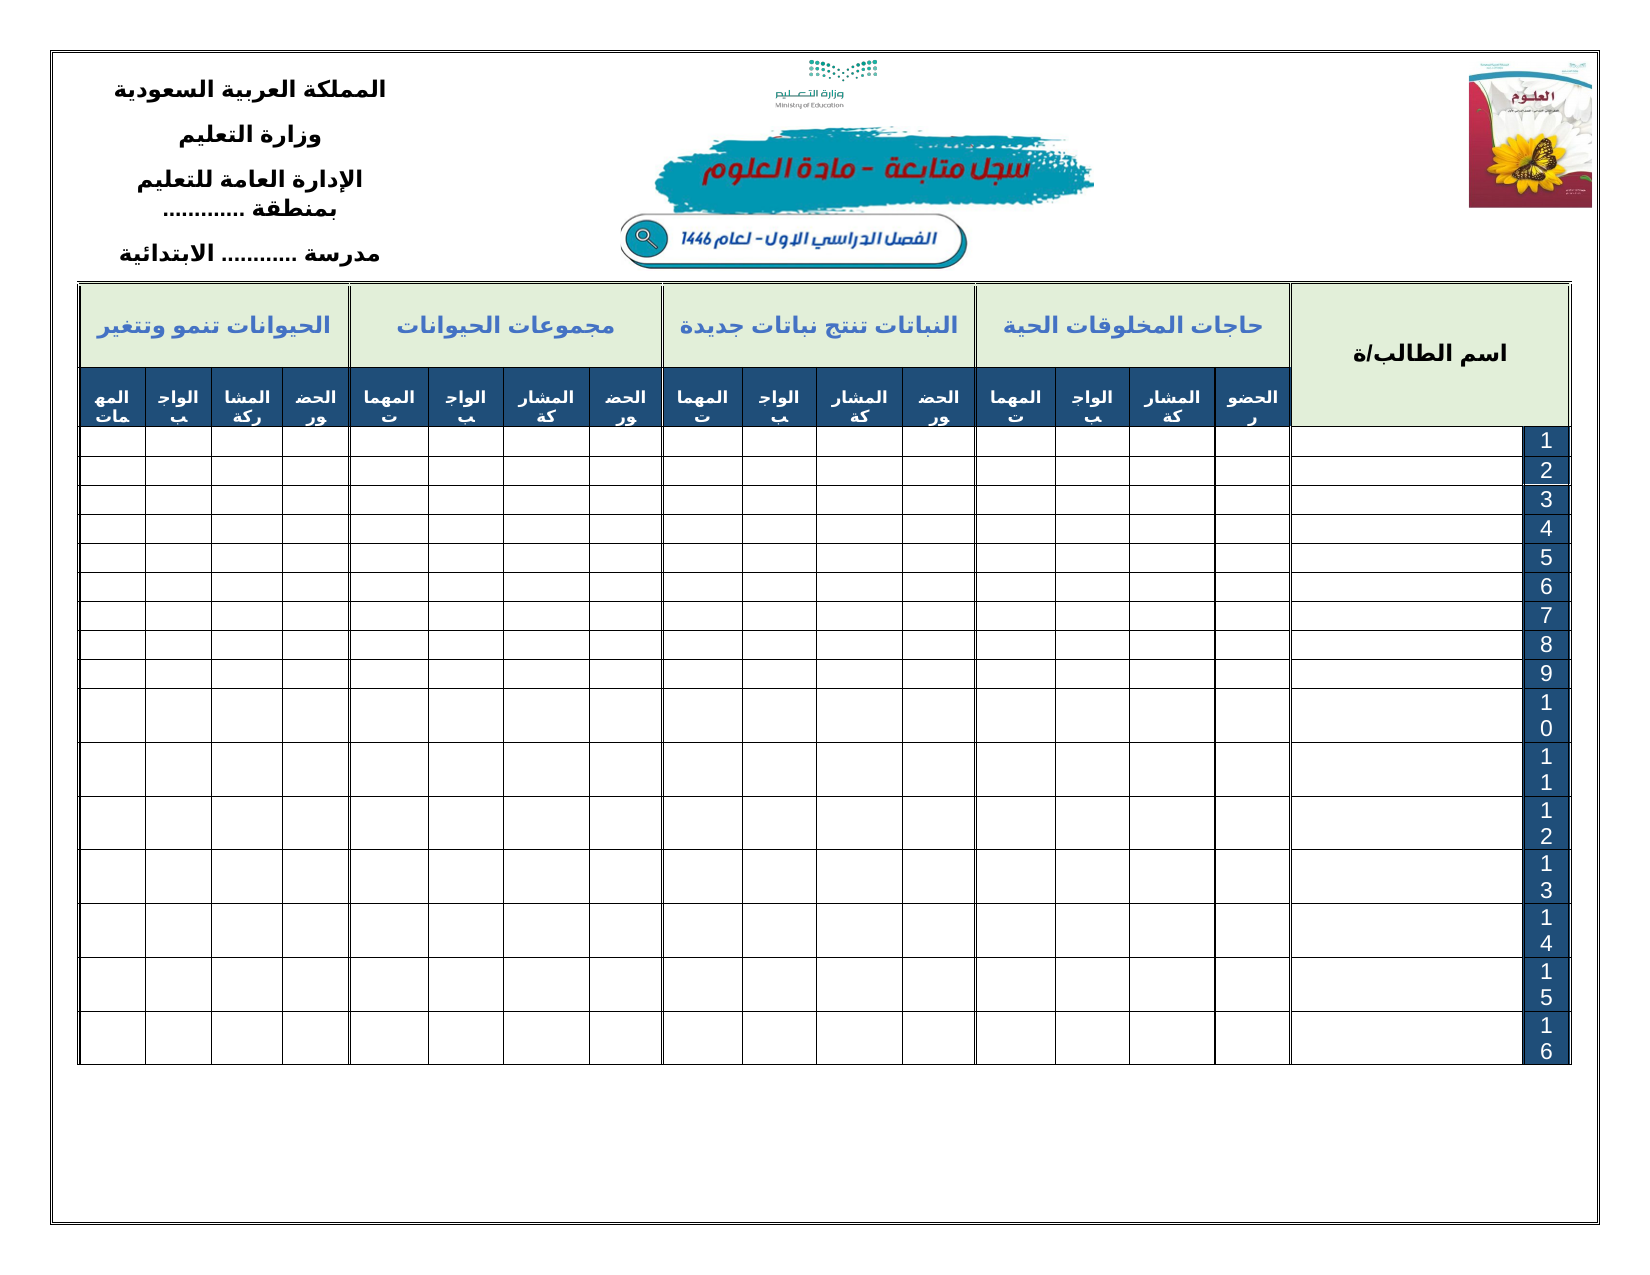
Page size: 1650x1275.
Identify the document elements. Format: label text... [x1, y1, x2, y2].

table_cell [1216, 797, 1289, 849]
table_cell [1292, 515, 1522, 543]
table_cell [429, 573, 503, 601]
table_cell [351, 743, 428, 796]
table_cell [664, 850, 742, 903]
table_cell [283, 602, 348, 630]
table_cell [743, 631, 816, 659]
table_cell [743, 797, 816, 849]
table_cell [212, 427, 282, 456]
table_cell 16 [1525, 1012, 1568, 1064]
table_header مجموعات الحيوانات [349, 284, 662, 367]
table_header النباتات تنتج نباتات جديدة [663, 282, 976, 367]
table_cell [977, 515, 1055, 543]
picture [620, 126, 1094, 271]
table_cell [1216, 904, 1289, 957]
table_cell [429, 515, 503, 543]
table_cell [146, 850, 211, 903]
table_cell [590, 631, 661, 659]
table_cell [1056, 660, 1129, 688]
table_cell [743, 457, 816, 484]
table_cell [1130, 660, 1214, 688]
table_cell [903, 544, 974, 572]
table_cell [212, 573, 282, 601]
table_cell الحضور [903, 368, 974, 426]
table_cell 13 [1525, 850, 1568, 903]
table_cell [429, 904, 503, 957]
table_cell المشاركة [504, 368, 589, 426]
table_cell 7 [1525, 602, 1568, 630]
table_cell [429, 660, 503, 688]
table_cell [664, 486, 742, 514]
table_cell [817, 573, 902, 601]
table_cell [146, 743, 211, 796]
table_cell [504, 797, 589, 849]
table_cell [817, 904, 902, 957]
table_cell [429, 797, 503, 849]
table_cell [1292, 457, 1522, 484]
table_cell [429, 958, 503, 1011]
table_cell 9 [1525, 660, 1568, 688]
table_cell [903, 850, 974, 903]
table_cell المشاركة [212, 368, 282, 426]
table_cell [1292, 743, 1522, 796]
table_cell [1292, 850, 1522, 903]
table_cell [1056, 573, 1129, 601]
table_cell [1056, 850, 1129, 903]
table_cell [817, 602, 902, 630]
table_cell [283, 743, 348, 796]
table_cell [1130, 573, 1214, 601]
table_cell [903, 602, 974, 630]
table_cell [1292, 1012, 1522, 1064]
table_cell [283, 689, 348, 742]
table_cell [81, 958, 145, 1011]
table_cell [146, 689, 211, 742]
table_cell 3 [1525, 486, 1568, 514]
table_cell الواجب [429, 368, 503, 426]
table_cell [1056, 515, 1129, 543]
table_cell [1056, 743, 1129, 796]
table_cell [146, 457, 211, 484]
picture [1468, 61, 1593, 208]
table_cell [903, 689, 974, 742]
table_cell [81, 850, 145, 903]
table_cell [903, 743, 974, 796]
table_cell [1056, 544, 1129, 572]
table_cell [1292, 631, 1522, 659]
table_cell [1130, 689, 1214, 742]
table_cell [1216, 958, 1289, 1011]
table_cell [664, 1012, 742, 1064]
table_cell [504, 486, 589, 514]
table_cell [283, 850, 348, 903]
table_cell [590, 457, 661, 484]
table_cell [504, 743, 589, 796]
table_cell المشاركة [817, 368, 902, 426]
table_cell [351, 457, 428, 484]
table_cell [1216, 515, 1289, 543]
table_cell [590, 602, 661, 630]
table_cell [1130, 850, 1214, 903]
table_cell [504, 515, 589, 543]
table_cell [977, 958, 1055, 1011]
table_cell [1056, 631, 1129, 659]
table_cell الحضور [590, 368, 661, 426]
table_cell [504, 427, 589, 456]
table_cell [1216, 544, 1289, 572]
table_cell [1292, 427, 1522, 456]
table_cell [81, 797, 145, 849]
table_cell [1216, 689, 1289, 742]
table_cell [1216, 602, 1289, 630]
table_cell [212, 457, 282, 484]
table_cell [429, 631, 503, 659]
table_cell 5 [1525, 544, 1568, 572]
table_cell [351, 602, 428, 630]
table_cell 11 [1525, 743, 1568, 796]
table_cell [1130, 631, 1214, 659]
table_cell [283, 544, 348, 572]
table_cell المهمات [81, 368, 145, 426]
table_cell [903, 631, 974, 659]
table_cell [903, 904, 974, 957]
table_cell الواجب [743, 368, 816, 426]
table_cell [146, 427, 211, 456]
table_cell المهمات [977, 368, 1055, 426]
table_cell [743, 602, 816, 630]
table_cell [977, 544, 1055, 572]
table_cell [283, 797, 348, 849]
table_cell [977, 689, 1055, 742]
table_cell [429, 689, 503, 742]
table_cell [351, 797, 428, 849]
table_cell [504, 457, 589, 484]
table_cell [1056, 457, 1129, 484]
table_cell [351, 486, 428, 514]
table_cell [283, 660, 348, 688]
table_cell [590, 689, 661, 742]
table_cell [81, 457, 145, 484]
table_cell [1292, 486, 1522, 514]
table_header الحيوانات تنمو وتتغير [79, 284, 349, 367]
table_cell [817, 660, 902, 688]
table_cell [212, 797, 282, 849]
table_cell [817, 631, 902, 659]
table_cell [1216, 631, 1289, 659]
table_cell [1292, 904, 1522, 957]
table_cell [351, 631, 428, 659]
table_cell [81, 427, 145, 456]
table_cell [1130, 486, 1214, 514]
table_cell [429, 544, 503, 572]
table_cell [743, 660, 816, 688]
table_cell [664, 573, 742, 601]
table_cell [977, 797, 1055, 849]
table_cell [817, 457, 902, 484]
table_cell [1292, 544, 1522, 572]
table_cell [351, 515, 428, 543]
table_cell [743, 850, 816, 903]
table_cell [590, 743, 661, 796]
table_cell [1216, 660, 1289, 688]
table_cell [817, 850, 902, 903]
table_cell [351, 850, 428, 903]
table_cell [212, 631, 282, 659]
table_cell [212, 958, 282, 1011]
table_cell [351, 544, 428, 572]
table_cell [429, 1012, 503, 1064]
table_cell [664, 544, 742, 572]
table_cell [743, 573, 816, 601]
table_cell [504, 850, 589, 903]
table_cell [590, 573, 661, 601]
table_cell [212, 486, 282, 514]
table_cell [1130, 1012, 1214, 1064]
table_cell [590, 904, 661, 957]
table_cell [351, 904, 428, 957]
table_cell [1216, 427, 1289, 456]
table_cell [504, 958, 589, 1011]
table_cell [1130, 743, 1214, 796]
table_cell [590, 544, 661, 572]
table_cell [1292, 797, 1522, 849]
table_cell المهمات [351, 368, 428, 426]
table_cell [664, 427, 742, 456]
table_cell [664, 631, 742, 659]
table_cell [351, 958, 428, 1011]
table_cell [81, 573, 145, 601]
table_cell [146, 544, 211, 572]
table_cell [1130, 602, 1214, 630]
table_cell [283, 1012, 348, 1064]
table_cell 6 [1525, 573, 1568, 601]
table_cell [590, 797, 661, 849]
table_cell [590, 660, 661, 688]
table_cell 10 [1525, 689, 1568, 742]
table_cell المشاركة [1130, 368, 1214, 426]
table_cell [1130, 427, 1214, 456]
table_cell [664, 660, 742, 688]
table_cell [212, 544, 282, 572]
table_cell [81, 544, 145, 572]
table_cell [1292, 602, 1522, 630]
table_cell [146, 573, 211, 601]
table_cell [1216, 486, 1289, 514]
table_cell [977, 486, 1055, 514]
table_cell [81, 743, 145, 796]
table_cell 14 [1525, 904, 1568, 957]
table_cell [664, 602, 742, 630]
table_cell [283, 904, 348, 957]
table_cell [664, 797, 742, 849]
table_cell [504, 1012, 589, 1064]
table_cell [1130, 958, 1214, 1011]
table_cell [1056, 486, 1129, 514]
table_cell 15 [1525, 958, 1568, 1011]
table_cell [504, 689, 589, 742]
table_cell [977, 457, 1055, 484]
table_cell [743, 486, 816, 514]
table_cell [903, 1012, 974, 1064]
table_cell [977, 660, 1055, 688]
table_cell [743, 544, 816, 572]
table_cell [146, 797, 211, 849]
table_cell [903, 486, 974, 514]
table_cell [283, 631, 348, 659]
table_cell [817, 486, 902, 514]
table_cell [81, 602, 145, 630]
table_cell [977, 631, 1055, 659]
table_cell [817, 958, 902, 1011]
table_cell [743, 427, 816, 456]
table_cell [977, 904, 1055, 957]
table_cell [146, 631, 211, 659]
table_cell [429, 427, 503, 456]
table_cell [903, 958, 974, 1011]
table_cell [903, 515, 974, 543]
table_cell [1216, 850, 1289, 903]
table_cell [743, 958, 816, 1011]
table_cell [283, 486, 348, 514]
table_cell [429, 850, 503, 903]
table_cell [81, 631, 145, 659]
table_cell [283, 515, 348, 543]
table_cell [146, 486, 211, 514]
table_cell [429, 457, 503, 484]
table_cell [429, 486, 503, 514]
table_cell [590, 427, 661, 456]
table_cell [212, 602, 282, 630]
table_cell [1216, 743, 1289, 796]
table_cell الواجب [1056, 368, 1129, 426]
table_cell [429, 602, 503, 630]
table_cell [664, 689, 742, 742]
table_cell [903, 573, 974, 601]
table_cell [212, 904, 282, 957]
table_cell [504, 904, 589, 957]
table_cell [977, 850, 1055, 903]
table_cell [212, 850, 282, 903]
table_cell 2 [1525, 457, 1568, 484]
table_cell [743, 743, 816, 796]
table_cell [1056, 427, 1129, 456]
table_cell 4 [1525, 515, 1568, 543]
table_cell [1130, 544, 1214, 572]
table_cell [590, 958, 661, 1011]
table_cell [977, 427, 1055, 456]
table_cell [283, 427, 348, 456]
table_cell [664, 958, 742, 1011]
table_cell [81, 904, 145, 957]
table_cell [817, 515, 902, 543]
table_cell [146, 904, 211, 957]
table_cell [817, 797, 902, 849]
table_cell 8 [1525, 631, 1568, 659]
table_cell [351, 573, 428, 601]
table_cell [1130, 797, 1214, 849]
table_cell [664, 515, 742, 543]
table_cell [743, 515, 816, 543]
table_cell [743, 904, 816, 957]
table_cell [81, 1012, 145, 1064]
table_cell [146, 660, 211, 688]
table_cell المهمات [664, 368, 742, 426]
table_cell [664, 904, 742, 957]
table_cell [1056, 1012, 1129, 1064]
table_cell [1292, 958, 1522, 1011]
table_cell [977, 743, 1055, 796]
table_cell [81, 660, 145, 688]
picture [771, 57, 879, 112]
table_cell 12 [1525, 797, 1568, 849]
table_cell [1216, 573, 1289, 601]
table_cell [1056, 958, 1129, 1011]
table_cell [977, 1012, 1055, 1064]
table_cell [504, 602, 589, 630]
table_cell [1292, 689, 1522, 742]
table_cell [146, 515, 211, 543]
table_cell [903, 660, 974, 688]
table_cell 1 [1525, 427, 1568, 456]
table_cell [212, 1012, 282, 1064]
table_cell [351, 427, 428, 456]
table_cell [212, 689, 282, 742]
table_cell [743, 1012, 816, 1064]
table_cell [212, 743, 282, 796]
table_cell [1056, 904, 1129, 957]
table_cell [1056, 797, 1129, 849]
table_cell [590, 850, 661, 903]
table_cell [283, 573, 348, 601]
table_cell [590, 1012, 661, 1064]
table_cell [817, 1012, 902, 1064]
table_cell [977, 573, 1055, 601]
table_cell [1130, 457, 1214, 484]
table_cell [817, 689, 902, 742]
table_cell [351, 689, 428, 742]
table_cell الواجب [146, 368, 211, 426]
table_cell [81, 515, 145, 543]
table_cell [817, 544, 902, 572]
table_cell [1292, 660, 1522, 688]
table_cell [903, 427, 974, 456]
table_cell [1056, 602, 1129, 630]
table_cell [664, 457, 742, 484]
table_cell [504, 544, 589, 572]
table_cell الحضور [1216, 368, 1289, 426]
table_cell الحضور [283, 368, 348, 426]
table_cell [1216, 1012, 1289, 1064]
table_cell [351, 660, 428, 688]
table_cell [146, 602, 211, 630]
table_cell [817, 427, 902, 456]
table_cell [1056, 689, 1129, 742]
table_cell [504, 660, 589, 688]
table_cell [283, 457, 348, 484]
table_cell [977, 602, 1055, 630]
table_cell [429, 743, 503, 796]
table_cell [903, 797, 974, 849]
table_cell [903, 457, 974, 484]
table_cell [212, 515, 282, 543]
table_cell [81, 486, 145, 514]
table_cell [504, 631, 589, 659]
table_header حاجات المخلوقات الحية [976, 284, 1289, 367]
table_cell [351, 1012, 428, 1064]
table_cell [590, 515, 661, 543]
table_header اسم الطالب/ة [1291, 282, 1570, 426]
table_cell [664, 743, 742, 796]
table_cell [212, 660, 282, 688]
table_cell [1292, 573, 1522, 601]
table_cell [817, 743, 902, 796]
table_cell [283, 958, 348, 1011]
table_cell [1130, 515, 1214, 543]
table_cell [146, 1012, 211, 1064]
table_cell [743, 689, 816, 742]
table_cell [1216, 457, 1289, 484]
table_cell [146, 958, 211, 1011]
table_cell [590, 486, 661, 514]
table_cell [81, 689, 145, 742]
table_cell [504, 573, 589, 601]
table_cell [1130, 904, 1214, 957]
